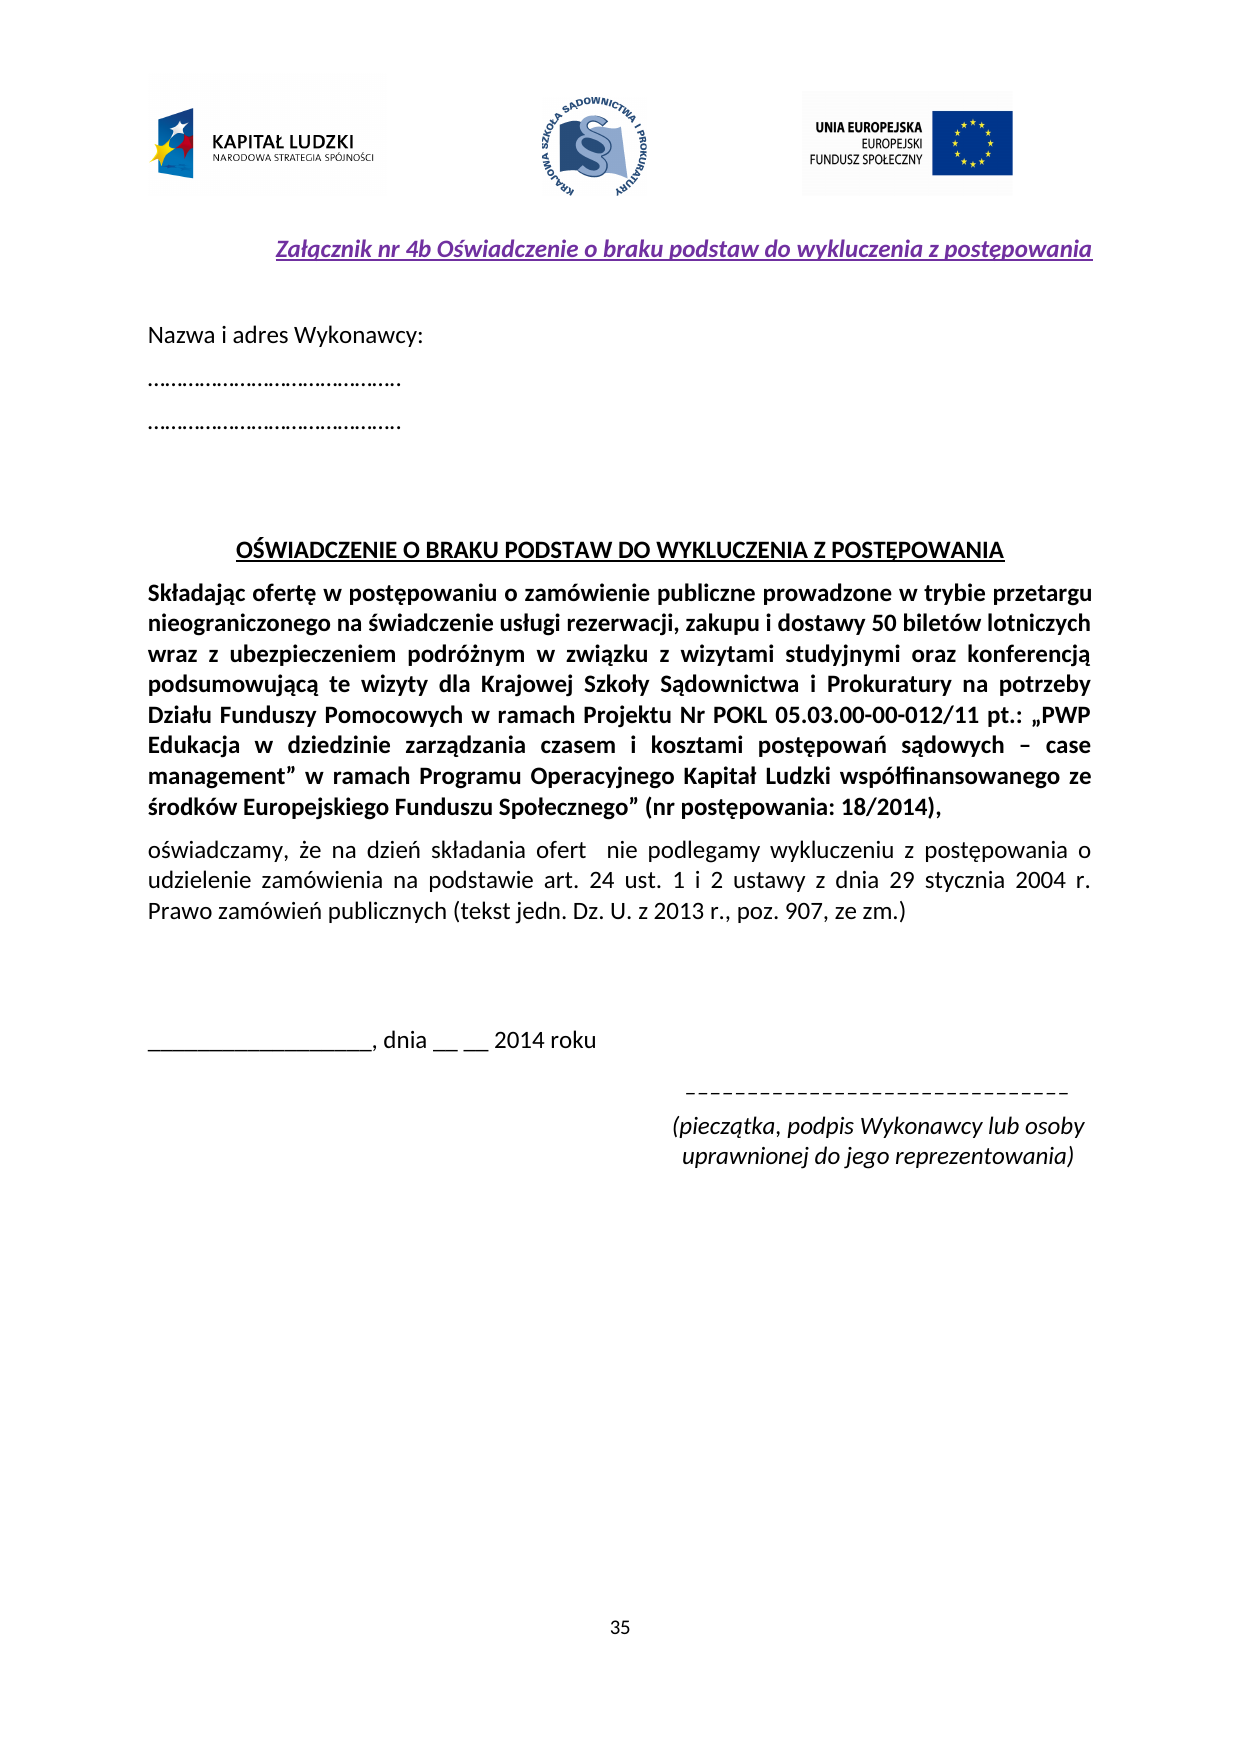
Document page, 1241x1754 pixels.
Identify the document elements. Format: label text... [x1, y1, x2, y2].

text Nazwa i adres Wykonawcy: [148, 319, 502, 349]
text __________________, dnia __ __ 2014 roku [148, 1024, 1092, 1054]
text Składając ofertę w postępowaniu o zamówienie publiczne prowadzone w trybie przetargu nieograniczonego na świadczenie usługi rezerwacji, zakupu i dostawy 50 biletów lotniczych wraz z ubezpieczeniem podróżnym w związku z wizytami studyjnymi oraz konferencją podsumowującą te wizyty dla Krajowej Szkoły Sądownictwa i Prokuratury na potrzeby Działu Funduszy Pomocowych w ramach Projektu Nr POKL 05.03.00-00-012/11 pt.: „PWP Edukacja w dziedzinie zarządzania czasem i kosztami postępowań sądowych – case management” w ramach Programu Operacyjnego Kapitał Ludzki współfinansowanego ze środków Europejskiego Funduszu Społecznego” (nr postępowania: 18/2014), [148, 577, 1092, 821]
picture [801, 91, 1013, 196]
text …………………………………….. [148, 362, 502, 392]
text OŚWIADCZENIE O BRAKU PODSTAW DO WYKLUCZENIA Z POSTĘPOWANIA [148, 534, 1092, 564]
text …………………………………….. [148, 405, 502, 436]
text (pieczątka, podpis Wykonawcy lub osoby uprawnionej do jego reprezentowania) [664, 1110, 1092, 1171]
subtitle Załącznik nr 4b Oświadczenie o braku podstaw do wykluczenia z postępowania [148, 233, 1092, 263]
picture [542, 97, 647, 196]
picture [147, 73, 387, 196]
text oświadczamy, że na dzień składania ofert nie podlegamy wykluczeniu z postępowania o udzielenie zamówienia na podstawie art. 24 ust. 1 i 2 ustawy z dnia 29 stycznia 2004 r. Prawo zamówień publicznych (tekst jedn. Dz. U. z 2013 r., poz. 907, ze zm.) [148, 834, 1092, 925]
text _______________________________ [148, 1067, 1092, 1097]
